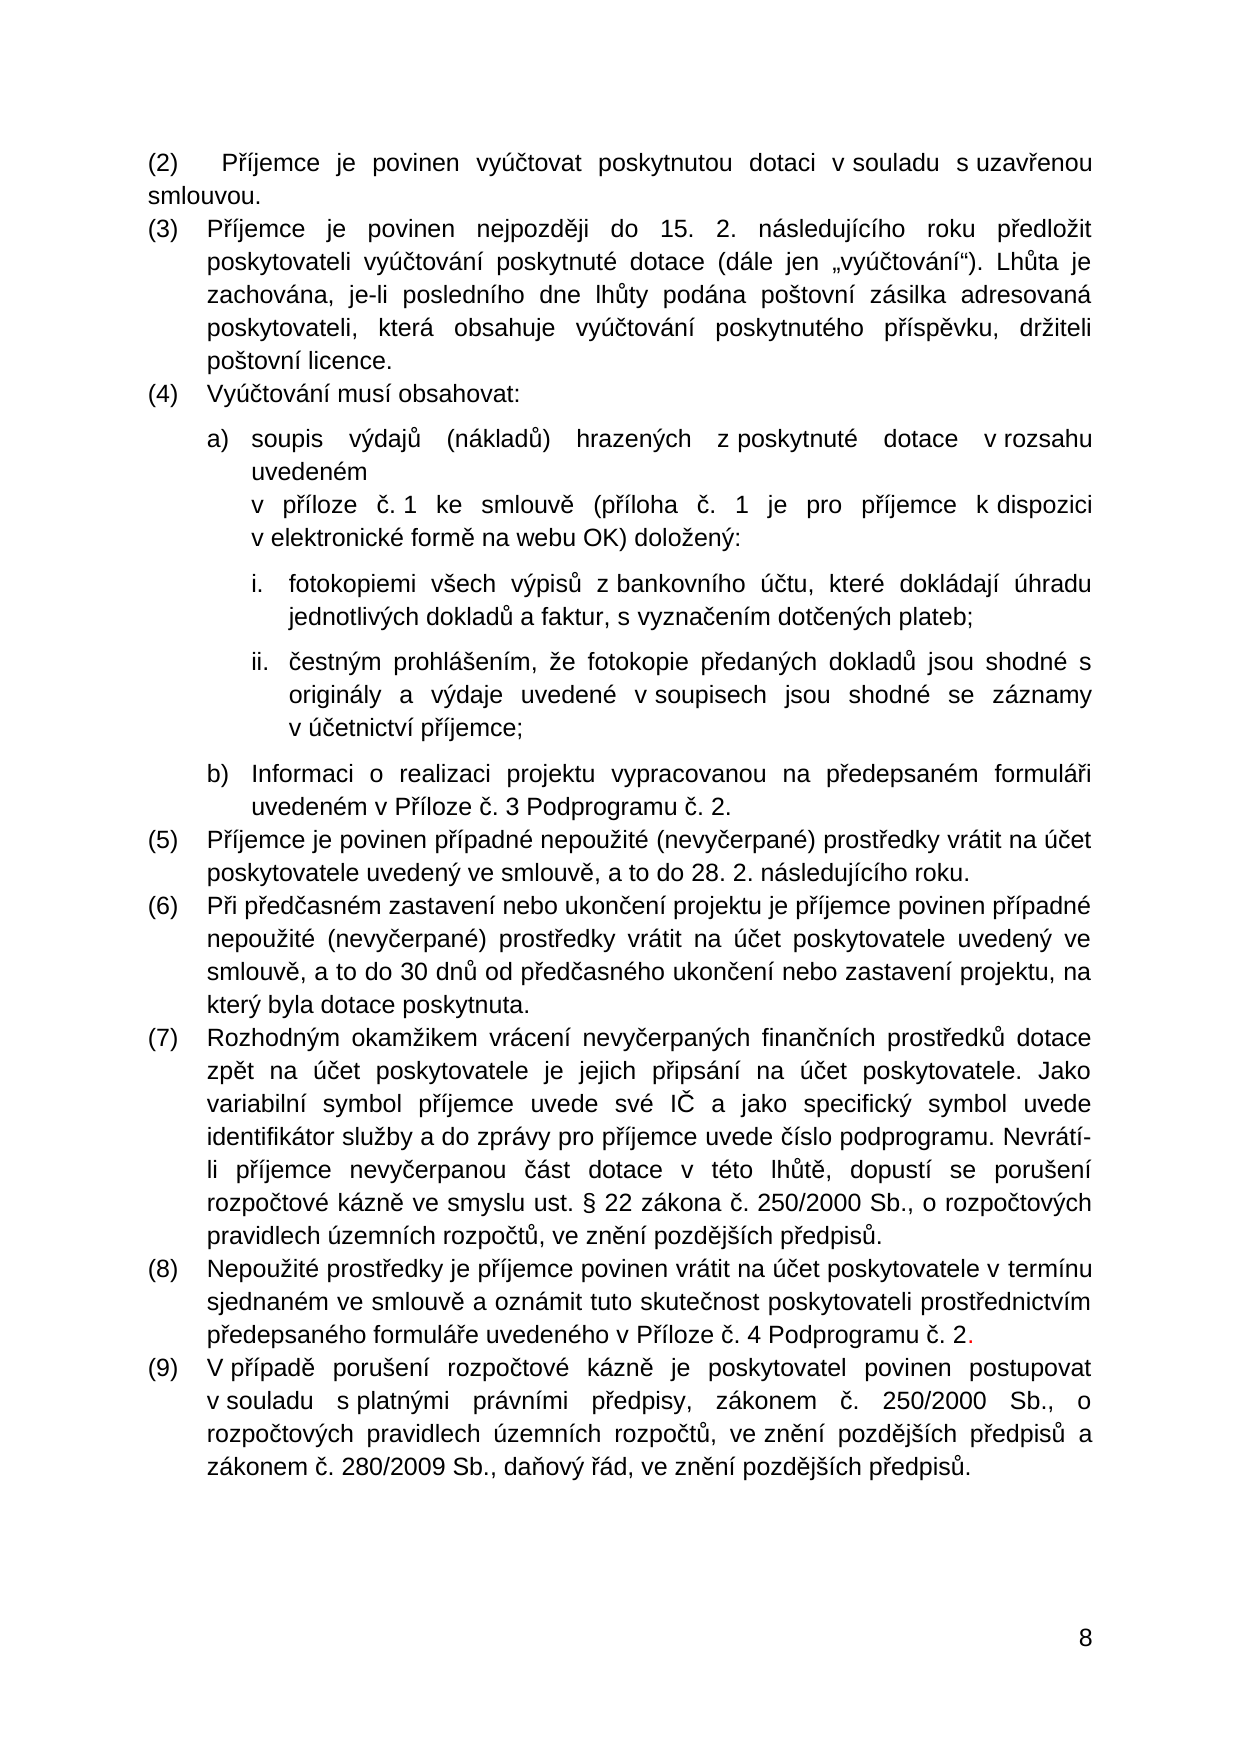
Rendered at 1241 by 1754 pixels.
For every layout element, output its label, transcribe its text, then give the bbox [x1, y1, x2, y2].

text Příjemce je povinen případné nepoužité (nevyčerpané) prostředky vrátit na účet poskytovatele uvedený ve smlouvě, a to do 28. 2. následujícího roku. [148, 825, 1093, 887]
text Nepoužité prostředky je příjemce povinen vrátit na účet poskytovatele v termínu sjednaném ve smlouvě a oznámit tuto skutečnost poskytovateli prostřednictvím předepsaného formuláře uvedeného v Příloze č. 4 Podprogramu č. 2. [148, 1254, 1093, 1349]
text Příjemce je povinen nejpozději do 15. 2. následujícího roku předložit poskytovateli vyúčtování poskytnuté dotace (dále jen „vyúčtování“). Lhůta je zachována, je-li posledního dne lhůty podána poštovní zásilka adresovaná poskytovateli, která obsahuje vyúčtování poskytnutého příspěvku, držiteli poštovní licence. [148, 214, 1093, 374]
text Při předčasném zastavení nebo ukončení projektu je příjemce povinen případné nepoužité (nevyčerpané) prostředky vrátit na účet poskytovatele uvedený ve smlouvě, a to do 30 dnů od předčasného ukončení nebo zastavení projektu, na který byla dotace poskytnuta. [148, 891, 1093, 1019]
text Vyúčtování musí obsahovat: [148, 379, 1093, 407]
text Informaci o realizaci projektu vypracovanou na předepsaném formuláři uvedeném v Příloze č. 3 Podprogramu č. 2. [207, 759, 1093, 821]
text Rozhodným okamžikem vrácení nevyčerpaných finančních prostředků dotace zpět na účet poskytovatele je jejich připsání na účet poskytovatele. Jako variabilní symbol příjemce uvede své IČ a jako specifický symbol uvede identifikátor služby a do zprávy pro příjemce uvede číslo podprogramu. Nevrátí-li příjemce nevyčerpanou část dotace v této lhůtě, dopustí se porušení rozpočtové kázně ve smyslu ust. § 22 zákona č. 250/2000 Sb., o rozpočtových pravidlech územních rozpočtů, ve znění pozdějších předpisů. [148, 1023, 1093, 1250]
text soupis výdajů (nákladů) hrazených z poskytnuté dotace v rozsahu uvedeném v příloze č. 1 ke smlouvě (příloha č. 1 je pro příjemce k dispozici v elektronické formě na webu OK) doložený: [207, 424, 1093, 552]
text čestným prohlášením, že fotokopie předaných dokladů jsou shodné s originály a výdaje uvedené v soupisech jsou shodné se záznamy v účetnictví příjemce; [251, 647, 1093, 742]
text V případě porušení rozpočtové kázně je poskytovatel povinen postupovat v souladu s platnými právními předpisy, zákonem č. 250/2000 Sb., o rozpočtových pravidlech územních rozpočtů, ve znění pozdějších předpisů a zákonem č. 280/2009 Sb., daňový řád, ve znění pozdějších předpisů. [148, 1353, 1093, 1481]
list fotokopiemi všech výpisů z bankovního účtu, které dokládají úhradu jednotlivých dokladů a faktur, s vyznačením dotčených plateb; [251, 569, 1093, 631]
list Příjemce je povinen vyúčtovat poskytnutou dotaci v souladu s uzavřenou smlouvou. [148, 148, 1093, 209]
